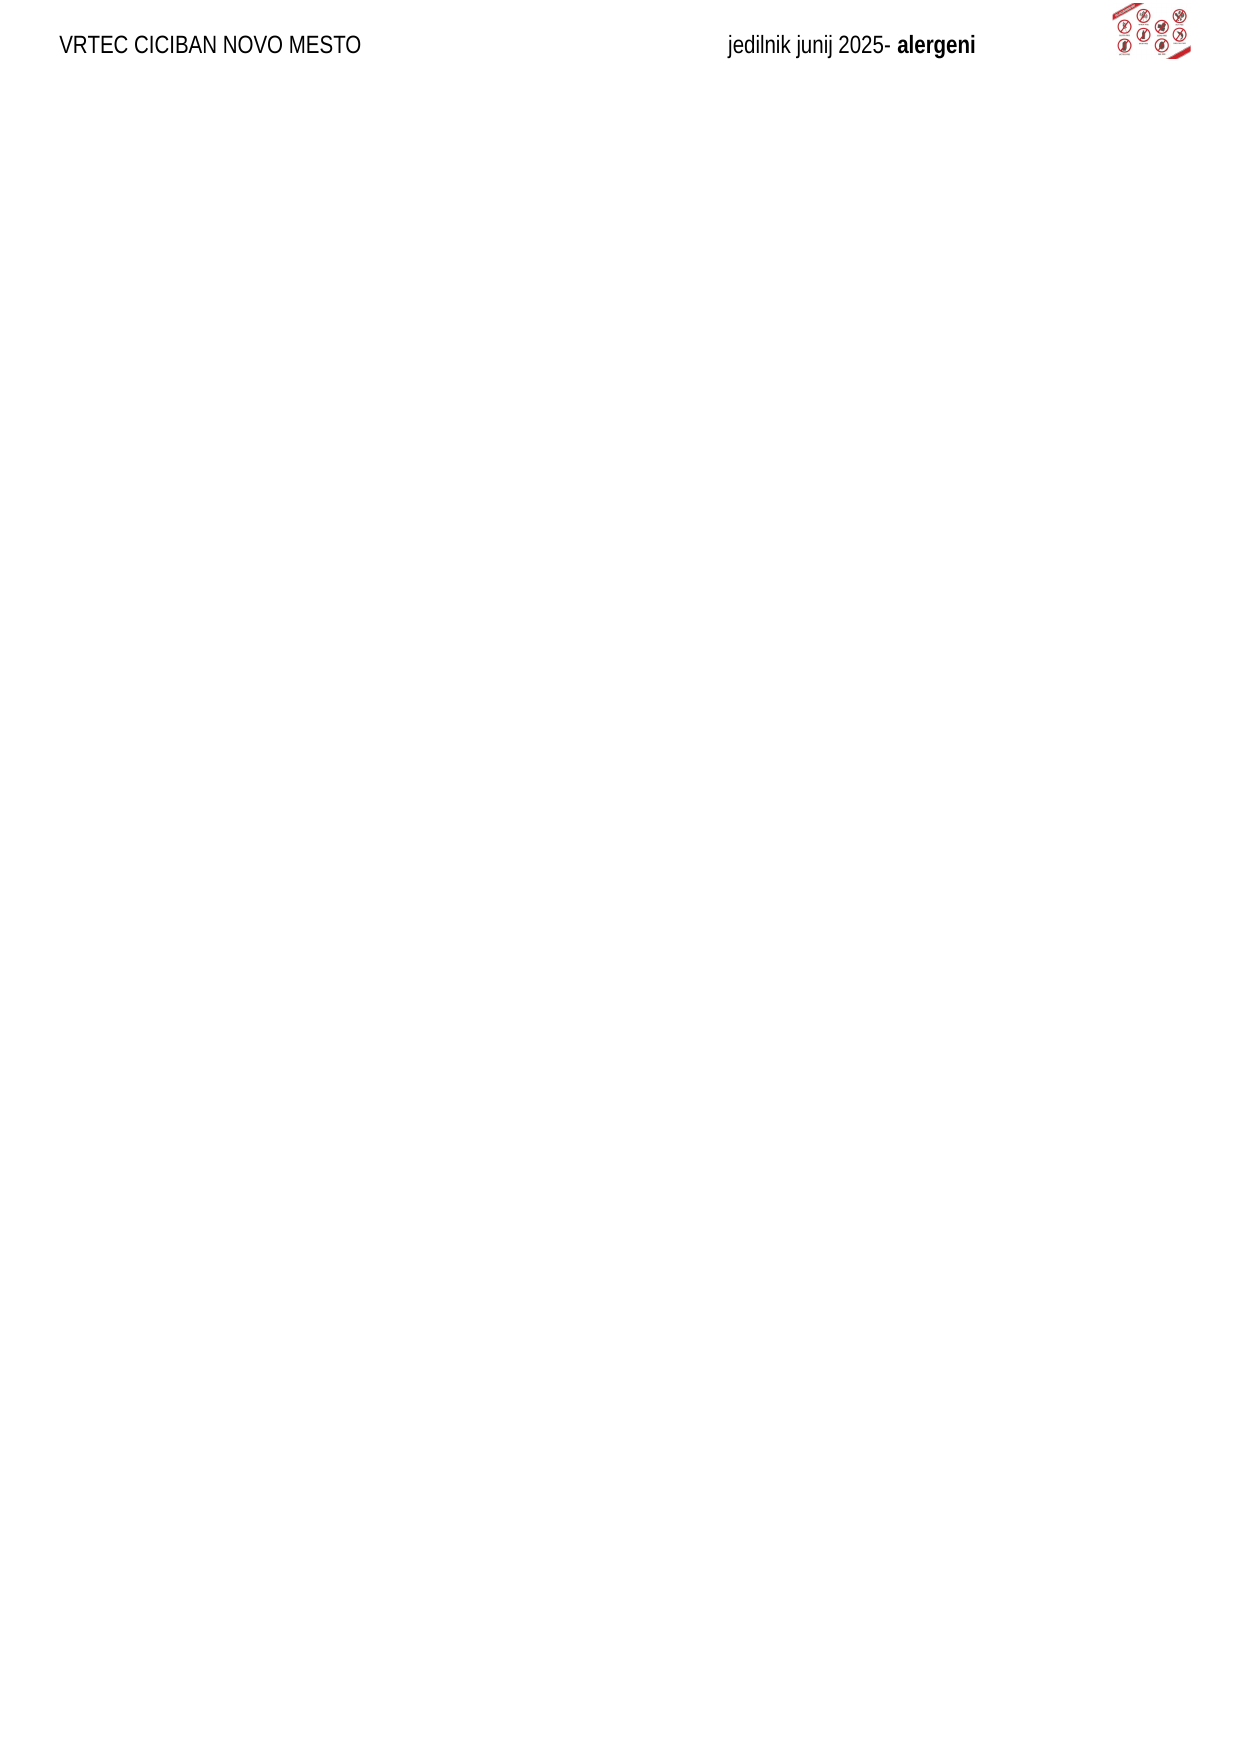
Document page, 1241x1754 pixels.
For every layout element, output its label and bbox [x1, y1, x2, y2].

picture [1112, 3, 1191, 59]
